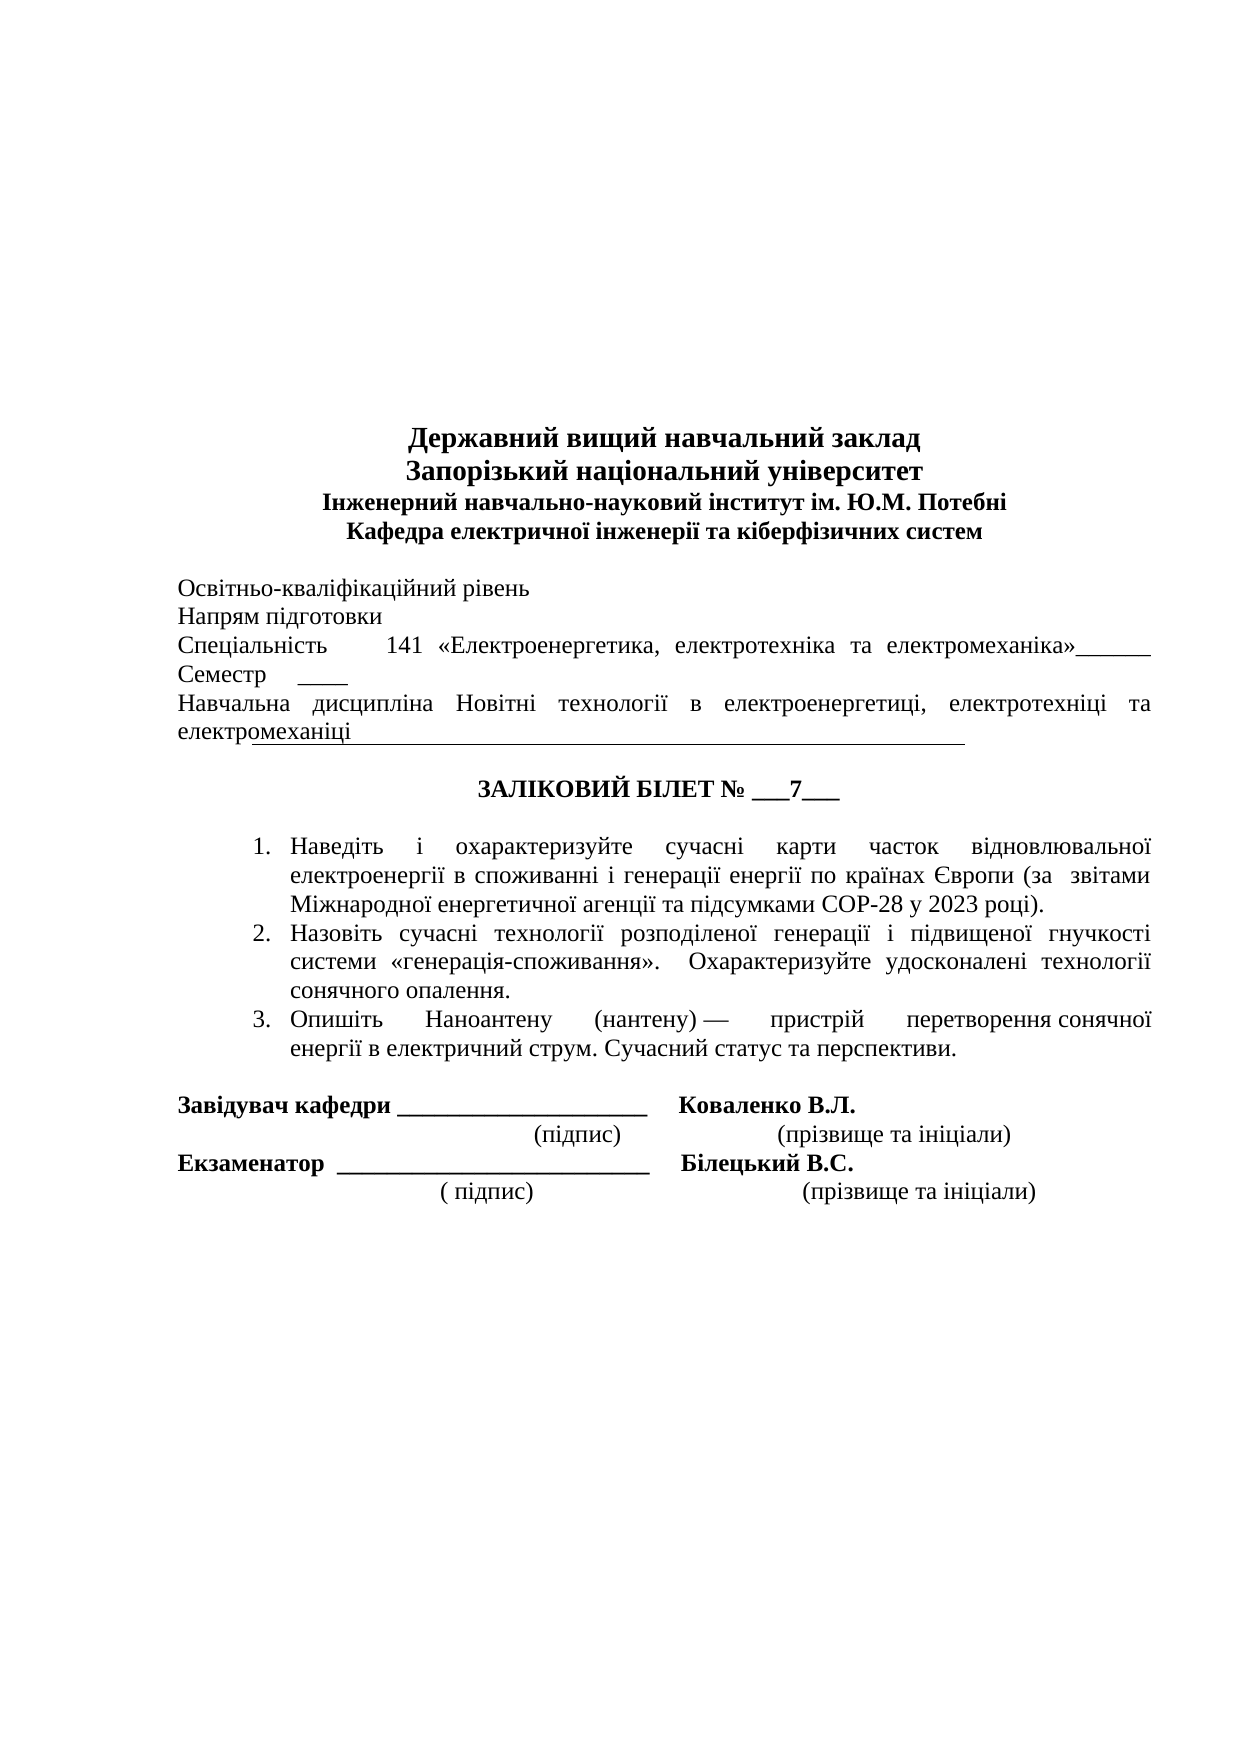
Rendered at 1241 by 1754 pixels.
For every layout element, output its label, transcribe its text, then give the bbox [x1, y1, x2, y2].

text Навчальна дисципліна Новітні технології в електроенергетиці, електротехніці та електромеханіці [177, 688, 1152, 745]
text Спеціальність 141 «Електроенергетика, електротехніка та електромеханіка»______ Семестр ____ [177, 630, 1152, 688]
text Екзаменатор _________________________ Білецький В.С. [177, 1148, 1152, 1176]
text Державний вищий навчальний заклад [177, 420, 1152, 453]
text ЗАЛІКОВИЙ БІЛЕТ № ___7___ [177, 774, 1152, 803]
text Кафедра електричної інженерії та кіберфізичних систем [177, 516, 1152, 544]
text Завідувач кафедри ____________________ Коваленко В.Л. [177, 1090, 1152, 1119]
list Назовіть сучасні технології розподіленої генерації і підвищеної гнучкості системи «генерація-споживання». Охарактеризуйте удосконалені технології сонячного опалення. [252, 918, 1152, 1004]
list Опишіть Наноантену (нантену) — пристрій перетворення сонячної енергії в електричний струм. Сучасний статус та перспективи. [252, 1004, 1152, 1061]
text Запорізький національний університет [177, 453, 1152, 487]
list Наведіть і охарактеризуйте сучасні карти часток відновлювальної електроенергії в споживанні і генерації енергії по країнах Європи (за звітами Міжнародної енергетичної агенції та підсумками COP-28 у 2023 році). [252, 831, 1152, 918]
text ( підпис) (прізвище та ініціали) [177, 1176, 1152, 1205]
text Освітньо-кваліфікаційний рівень [177, 573, 1152, 601]
text Інженерний навчально-науковий інститут ім. Ю.М. Потебні [177, 487, 1152, 516]
text (підпис) (прізвище та ініціали) [177, 1119, 1152, 1148]
text Напрям підготовки [177, 601, 1152, 630]
